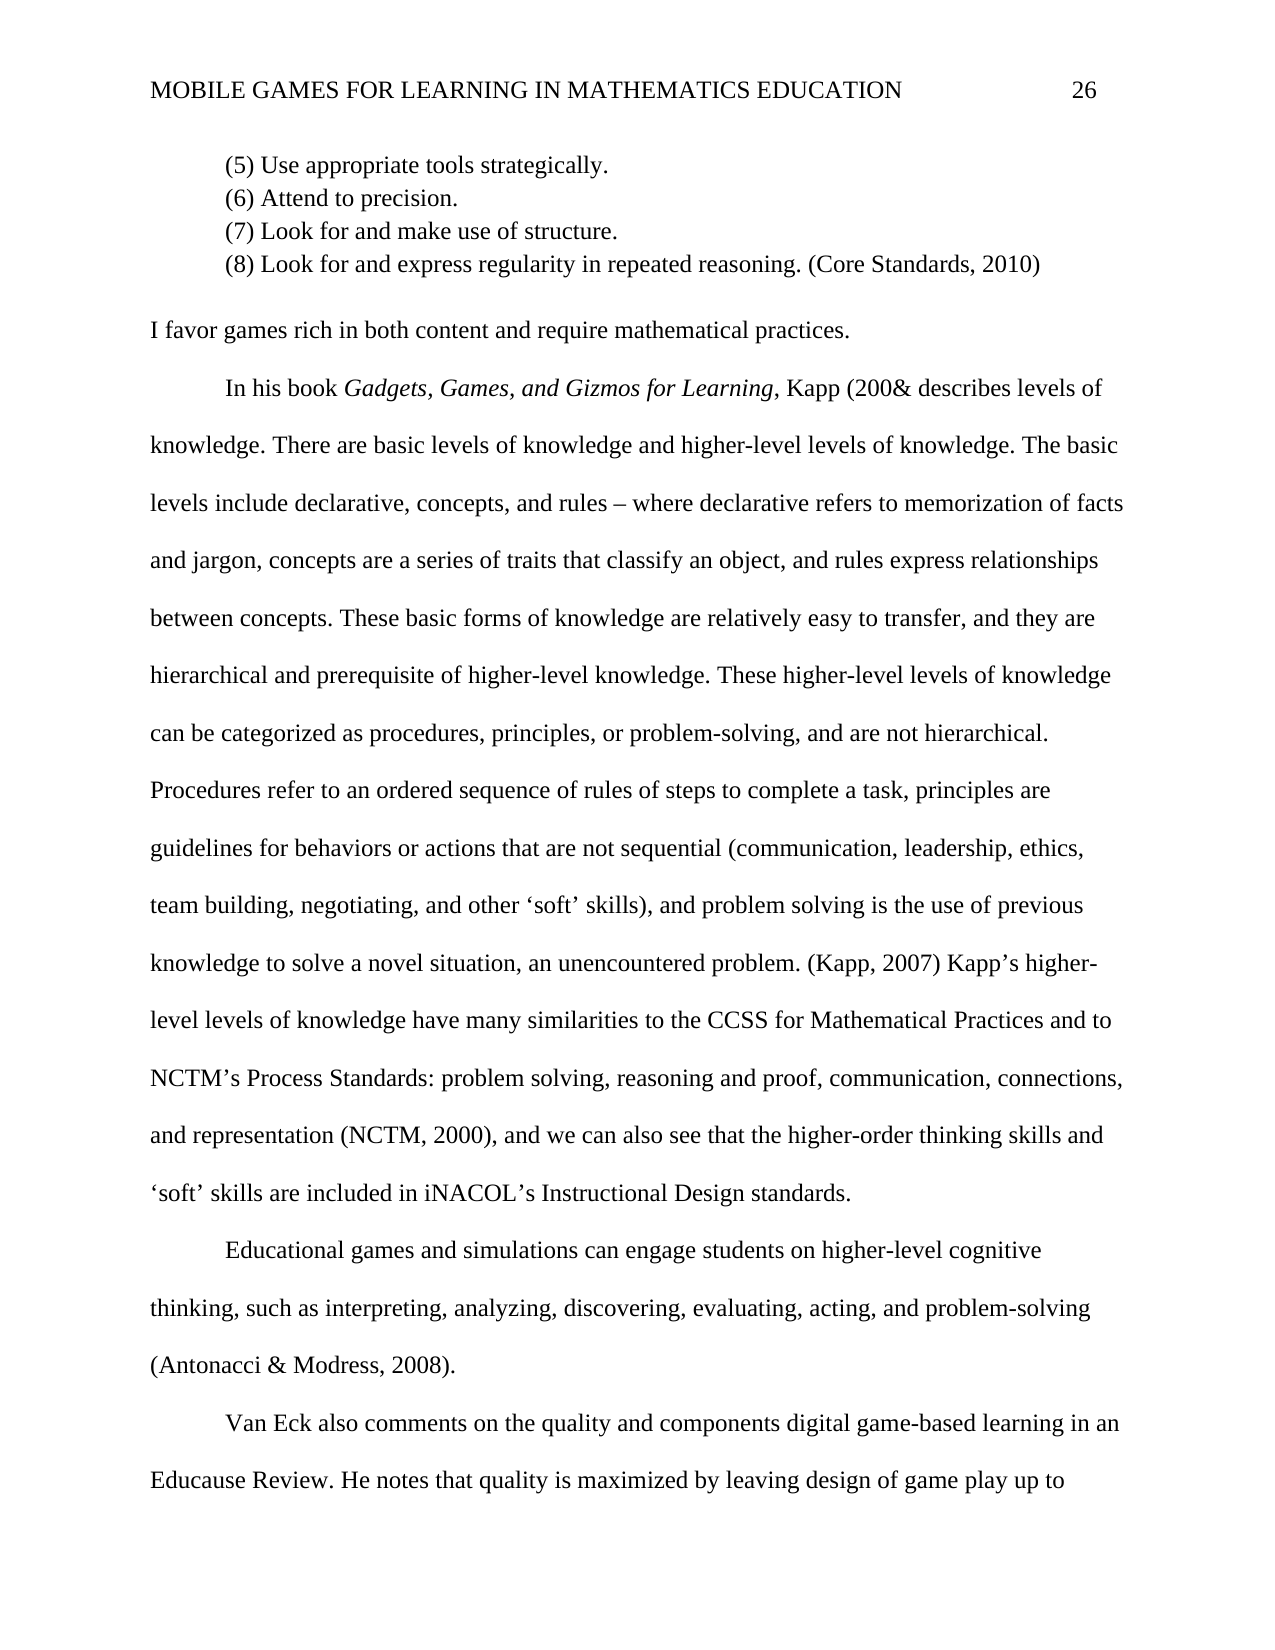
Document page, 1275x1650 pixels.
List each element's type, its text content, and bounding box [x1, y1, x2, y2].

text Educational games and simulations can engage students on higher-level cognitive thinking, such as interpreting, analyzing, discovering, evaluating, acting, and problem-solving (Antonacci & Modress, 2008). [150, 1235, 1125, 1379]
text (8) Look for and express regularity in repeated reasoning. (Core Standards, 2010) [150, 249, 1125, 311]
text I favor games rich in both content and require mathematical practices. [150, 315, 1125, 344]
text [150, 1408, 1125, 1494]
text (6) Attend to precision. [150, 183, 1125, 212]
text In his book Gadgets, Games, and Gizmos for Learning, Kapp (200& describes levels of knowledge. There are basic levels of knowledge and higher-level levels of knowledge. The basic levels include declarative, concepts, and rules – where declarative refers to memorization of facts and jargon, concepts are a series of traits that classify an object, and rules express relationships between concepts. These basic forms of knowledge are relatively easy to transfer, and they are hierarchical and prerequisite of higher-level knowledge. These higher-level levels of knowledge can be categorized as procedures, principles, or problem-solving, and are not hierarchical. Procedures refer to an ordered sequence of rules of steps to complete a task, principles are guidelines for behaviors or actions that are not sequential (communication, leadership, ethics, team building, negotiating, and other ‘soft’ skills), and problem solving is the use of previous knowledge to solve a novel situation, an unencountered problem. (Kapp, 2007) Kapp’s higher-level levels of knowledge have many similarities to the CCSS for Mathematical Practices and to NCTM’s Process Standards: problem solving, reasoning and proof, communication, connections, and representation (NCTM, 2000), and we can also see that the higher-order thinking skills and ‘soft’ skills are included in iNACOL’s Instructional Design standards. [150, 373, 1125, 1206]
text (5) Use appropriate tools strategically. [150, 150, 1125, 179]
text (7) Look for and make use of structure. [150, 216, 1125, 245]
